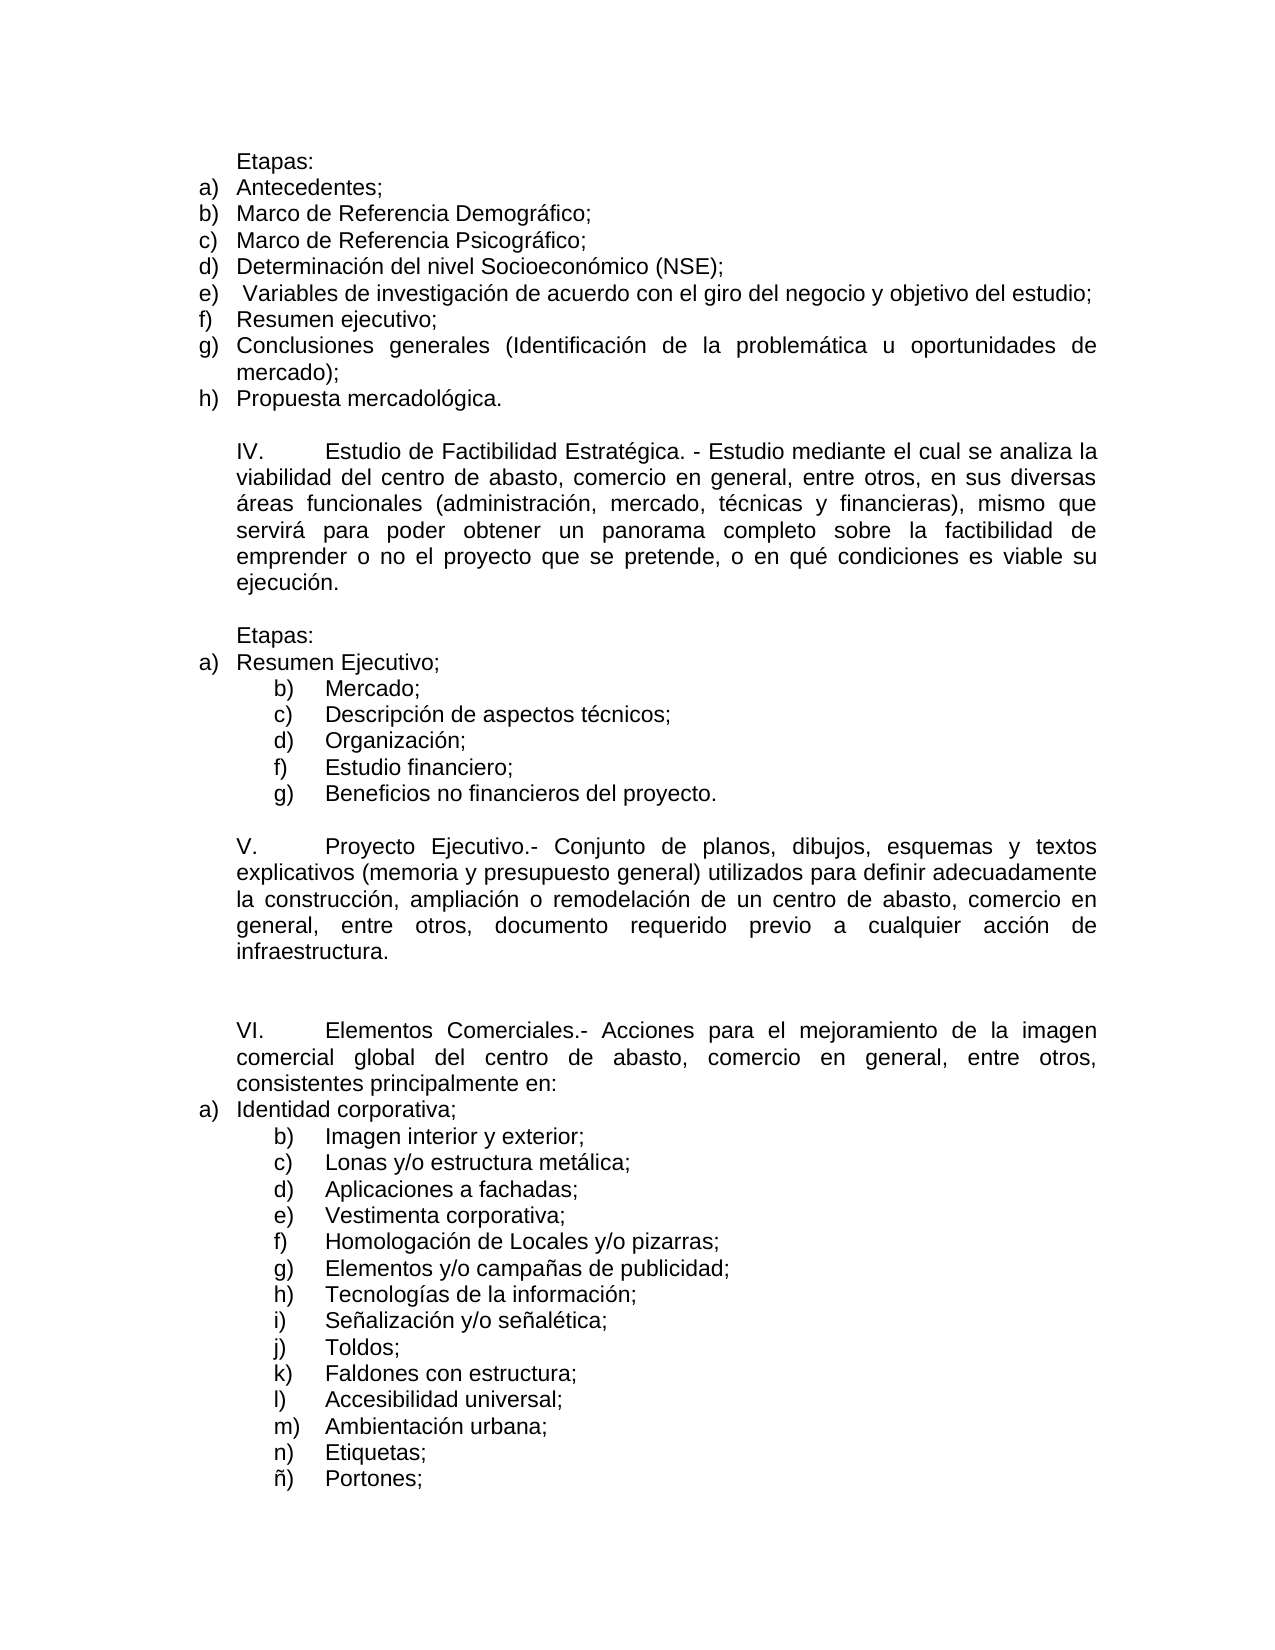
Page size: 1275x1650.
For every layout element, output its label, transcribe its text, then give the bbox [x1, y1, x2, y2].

text d) Aplicaciones a fachadas; [236, 1176, 1098, 1202]
text c) Descripción de aspectos técnicos; [236, 701, 1098, 727]
text g) Beneficios no financieros del proyecto. [236, 780, 1098, 807]
list Resumen Ejecutivo; [199, 648, 1098, 675]
text g) Elementos y/o campañas de publicidad; [236, 1254, 1098, 1281]
text Etapas: [236, 622, 1098, 648]
text IV. Estudio de Factibilidad Estratégica. - Estudio mediante el cual se analiza la viabilidad del centro de abasto, comercio en general, entre otros, en sus diversas áreas funcionales (administración, mercado, técnicas y financieras), mismo que servirá para poder obtener un panorama completo sobre la factibilidad de emprender o no el proyecto que se pretende, o en qué condiciones es viable su ejecución. [236, 438, 1098, 596]
text j) Toldos; [236, 1334, 1098, 1360]
text f) Estudio financiero; [236, 754, 1098, 780]
text k) Faldones con estructura; [236, 1360, 1098, 1386]
text l) Accesibilidad universal; [236, 1386, 1098, 1413]
text b) Mercado; [236, 675, 1098, 701]
text f) Homologación de Locales y/o pizarras; [236, 1228, 1098, 1254]
text e) Vestimenta corporativa; [236, 1202, 1098, 1228]
list Marco de Referencia Psicográfico; [199, 227, 1098, 253]
text d) Organización; [236, 727, 1098, 754]
text VI. Elementos Comerciales.- Acciones para el mejoramiento de la imagen comercial global del centro de abasto, comercio en general, entre otros, consistentes principalmente en: [236, 1017, 1098, 1096]
list Identidad corporativa; [199, 1096, 1098, 1123]
list Propuesta mercadológica. [199, 385, 1098, 411]
text i) Señalización y/o señalética; [236, 1307, 1098, 1334]
list Marco de Referencia Demográfico; [199, 200, 1098, 227]
text c) Lonas y/o estructura metálica; [236, 1149, 1098, 1176]
text b) Imagen interior y exterior; [236, 1123, 1098, 1149]
list Antecedentes; [199, 174, 1098, 200]
text n) Etiquetas; [236, 1439, 1098, 1465]
list Conclusiones generales (Identificación de la problemática u oportunidades de mercado); [199, 332, 1098, 385]
text m) Ambientación urbana; [236, 1413, 1098, 1439]
list Determinación del nivel Socioeconómico (NSE); [199, 253, 1098, 279]
list Variables de investigación de acuerdo con el giro del negocio y objetivo del estudio; [199, 279, 1098, 306]
text ñ) Portones; [236, 1465, 1098, 1492]
text V. Proyecto Ejecutivo.- Conjunto de planos, dibujos, esquemas y textos explicativos (memoria y presupuesto general) utilizados para definir adecuadamente la construcción, ampliación o remodelación de un centro de abasto, comercio en general, entre otros, documento requerido previo a cualquier acción de infraestructura. [236, 833, 1098, 965]
text Etapas: [236, 148, 1098, 174]
text h) Tecnologías de la información; [236, 1281, 1098, 1307]
list Resumen ejecutivo; [199, 306, 1098, 332]
